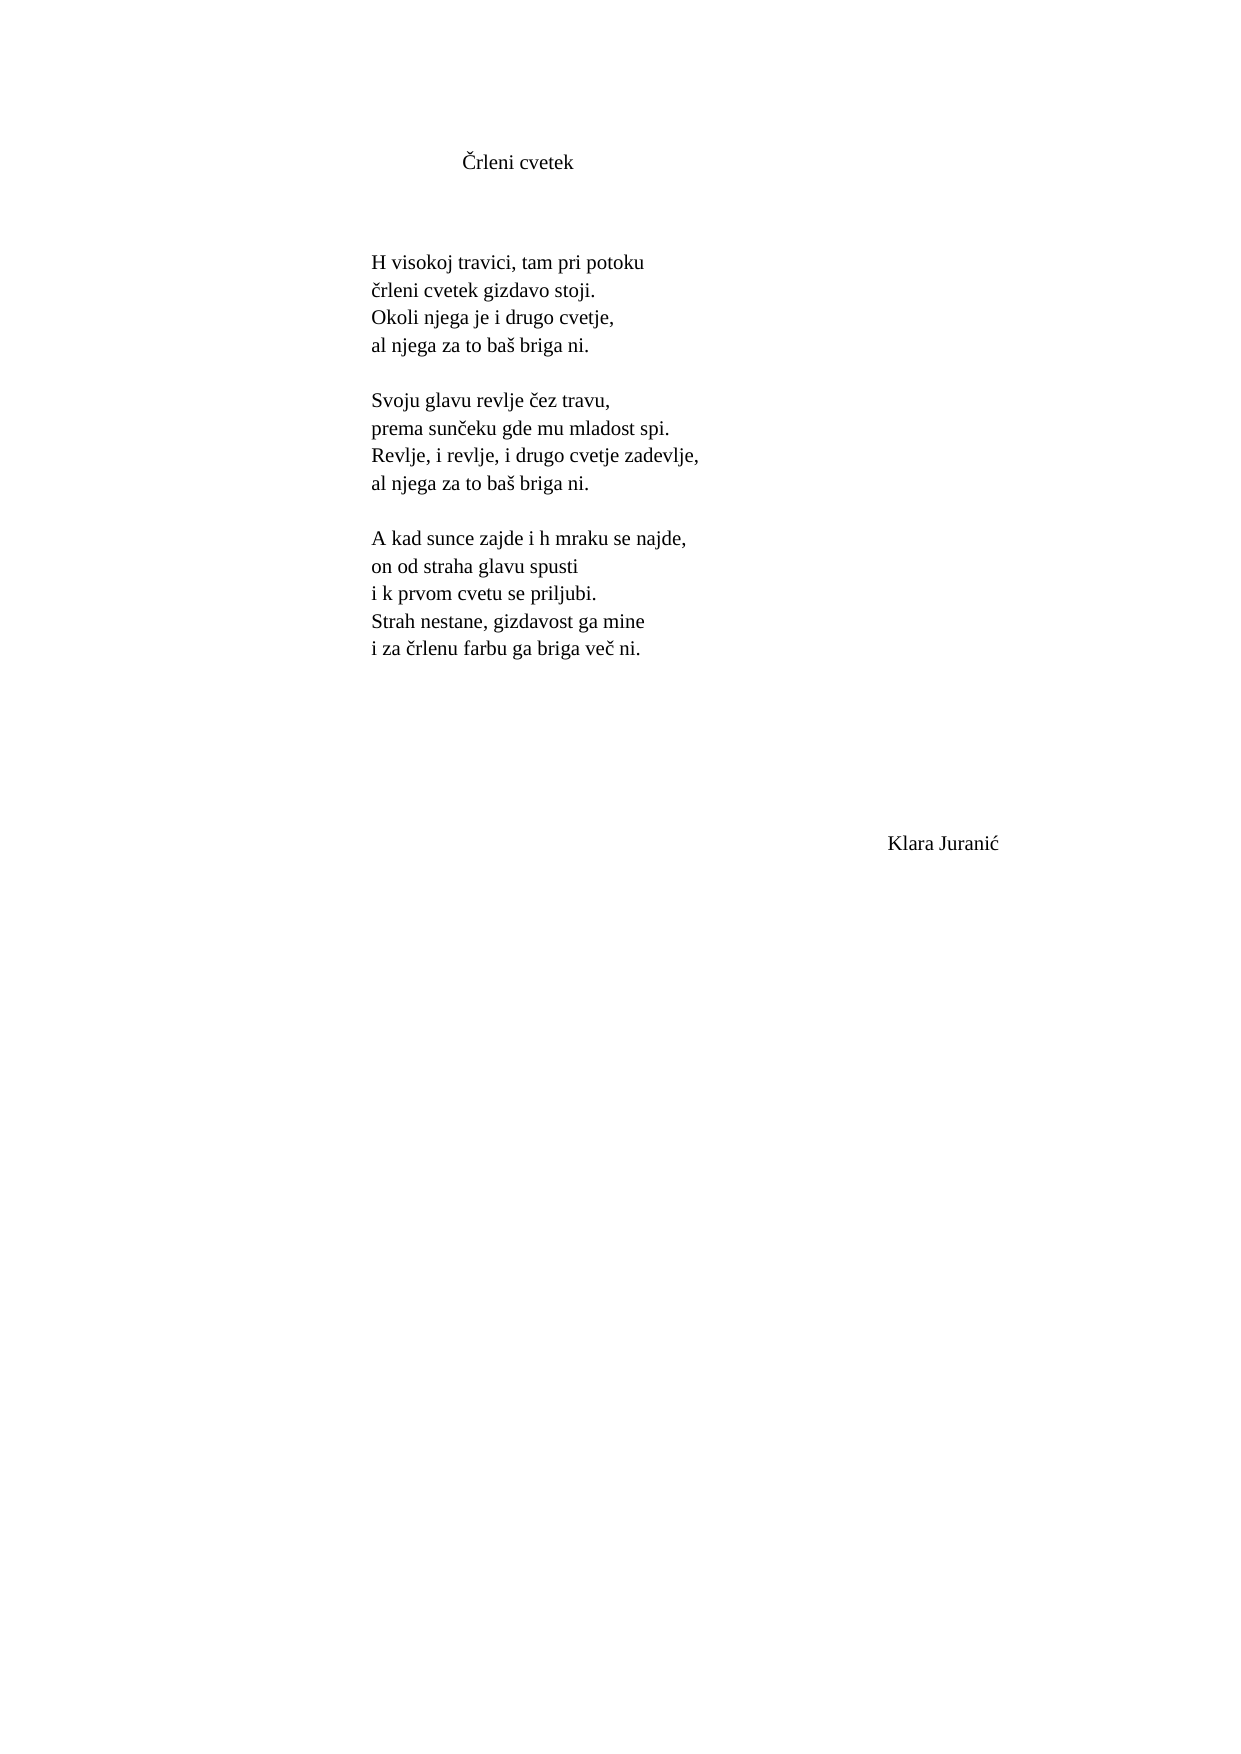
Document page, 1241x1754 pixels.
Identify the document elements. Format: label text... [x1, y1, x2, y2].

text Klara Juranić [814, 831, 1090, 854]
text al njega za to baš briga ni. [297, 471, 1090, 495]
text H visokoj travici, tam pri potoku [297, 250, 1090, 274]
text Revlje, i revlje, i drugo cvetje zadevlje, [297, 443, 1090, 467]
text Strah nestane, gizdavost ga mine [297, 609, 1090, 633]
text al njega za to baš briga ni. [297, 333, 1090, 357]
text on od straha glavu spusti [297, 553, 1090, 578]
text črleni cvetek gizdavo stoji. [297, 277, 1090, 302]
text i k prvom cvetu se priljubi. [297, 581, 1090, 605]
text prema sunčeku gde mu mladost spi. [297, 416, 1090, 439]
text Črleni cvetek [371, 150, 1090, 174]
text Svoju glavu revlje čez travu, [297, 388, 1090, 412]
text A kad sunce zajde i h mraku se najde, [297, 526, 1090, 550]
text Okoli njega je i drugo cvetje, [297, 305, 1090, 329]
text i za črlenu farbu ga briga več ni. [297, 636, 1090, 660]
